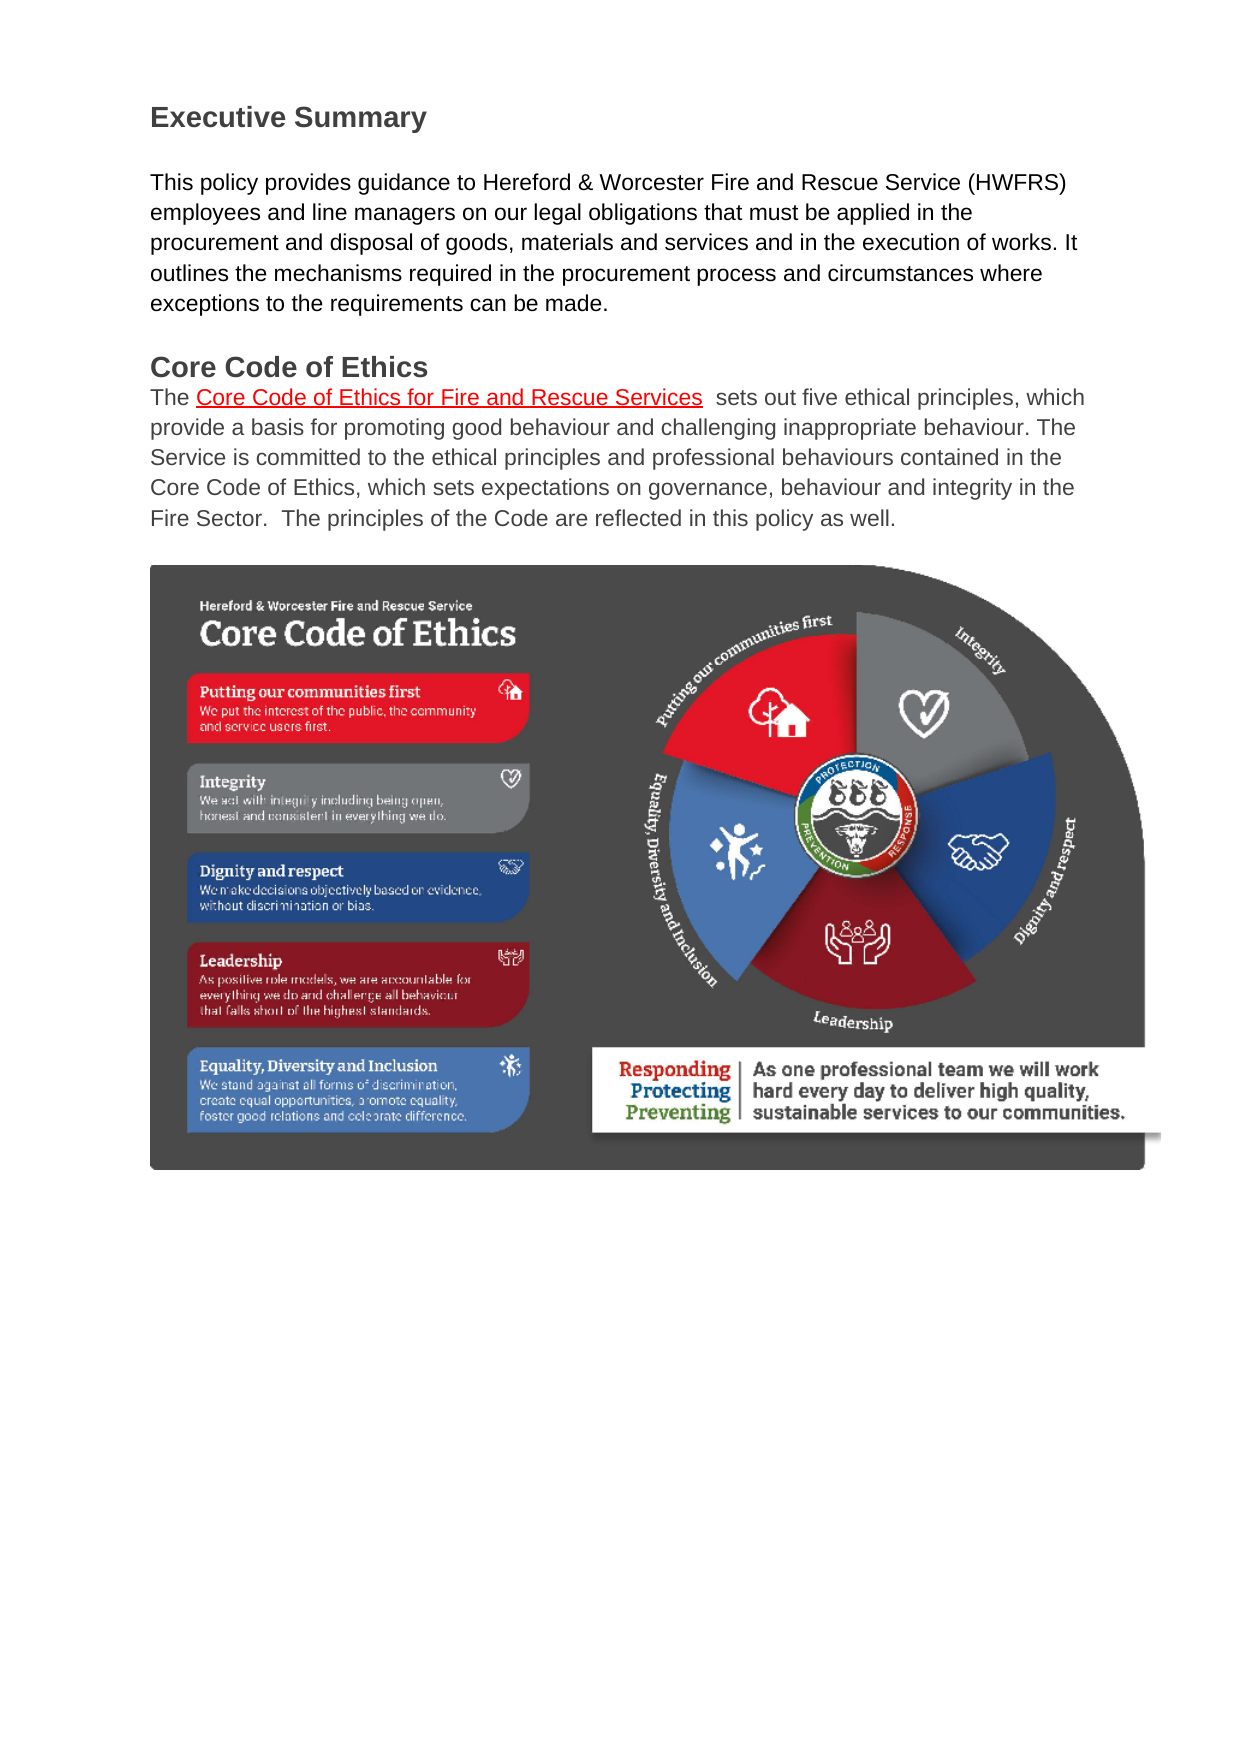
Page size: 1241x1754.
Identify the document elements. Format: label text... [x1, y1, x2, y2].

picture [150, 565, 1162, 1170]
text This policy provides guidance to Hereford & Worcester Fire and Rescue Service (HWFRS) employees and line managers on our legal obligations that must be applied in the procurement and disposal of goods, materials and services and in the execution of works. It outlines the mechanisms required in the procurement process and circumstances where exceptions to the requirements can be made. [150, 169, 1090, 316]
text The Core Code of Ethics for Fire and Rescue Services sets out five ethical principles, which provide a basis for promoting good behaviour and challenging inappropriate behaviour. The Service is committed to the ethical principles and professional behaviours contained in the Core Code of Ethics, which sets expectations on governance, behaviour and integrity in the Fire Sector. The principles of the Code are reflected in this policy as well. [150, 384, 1090, 531]
text Executive Summary [150, 100, 1090, 134]
text Core Code of Ethics [150, 350, 1090, 384]
